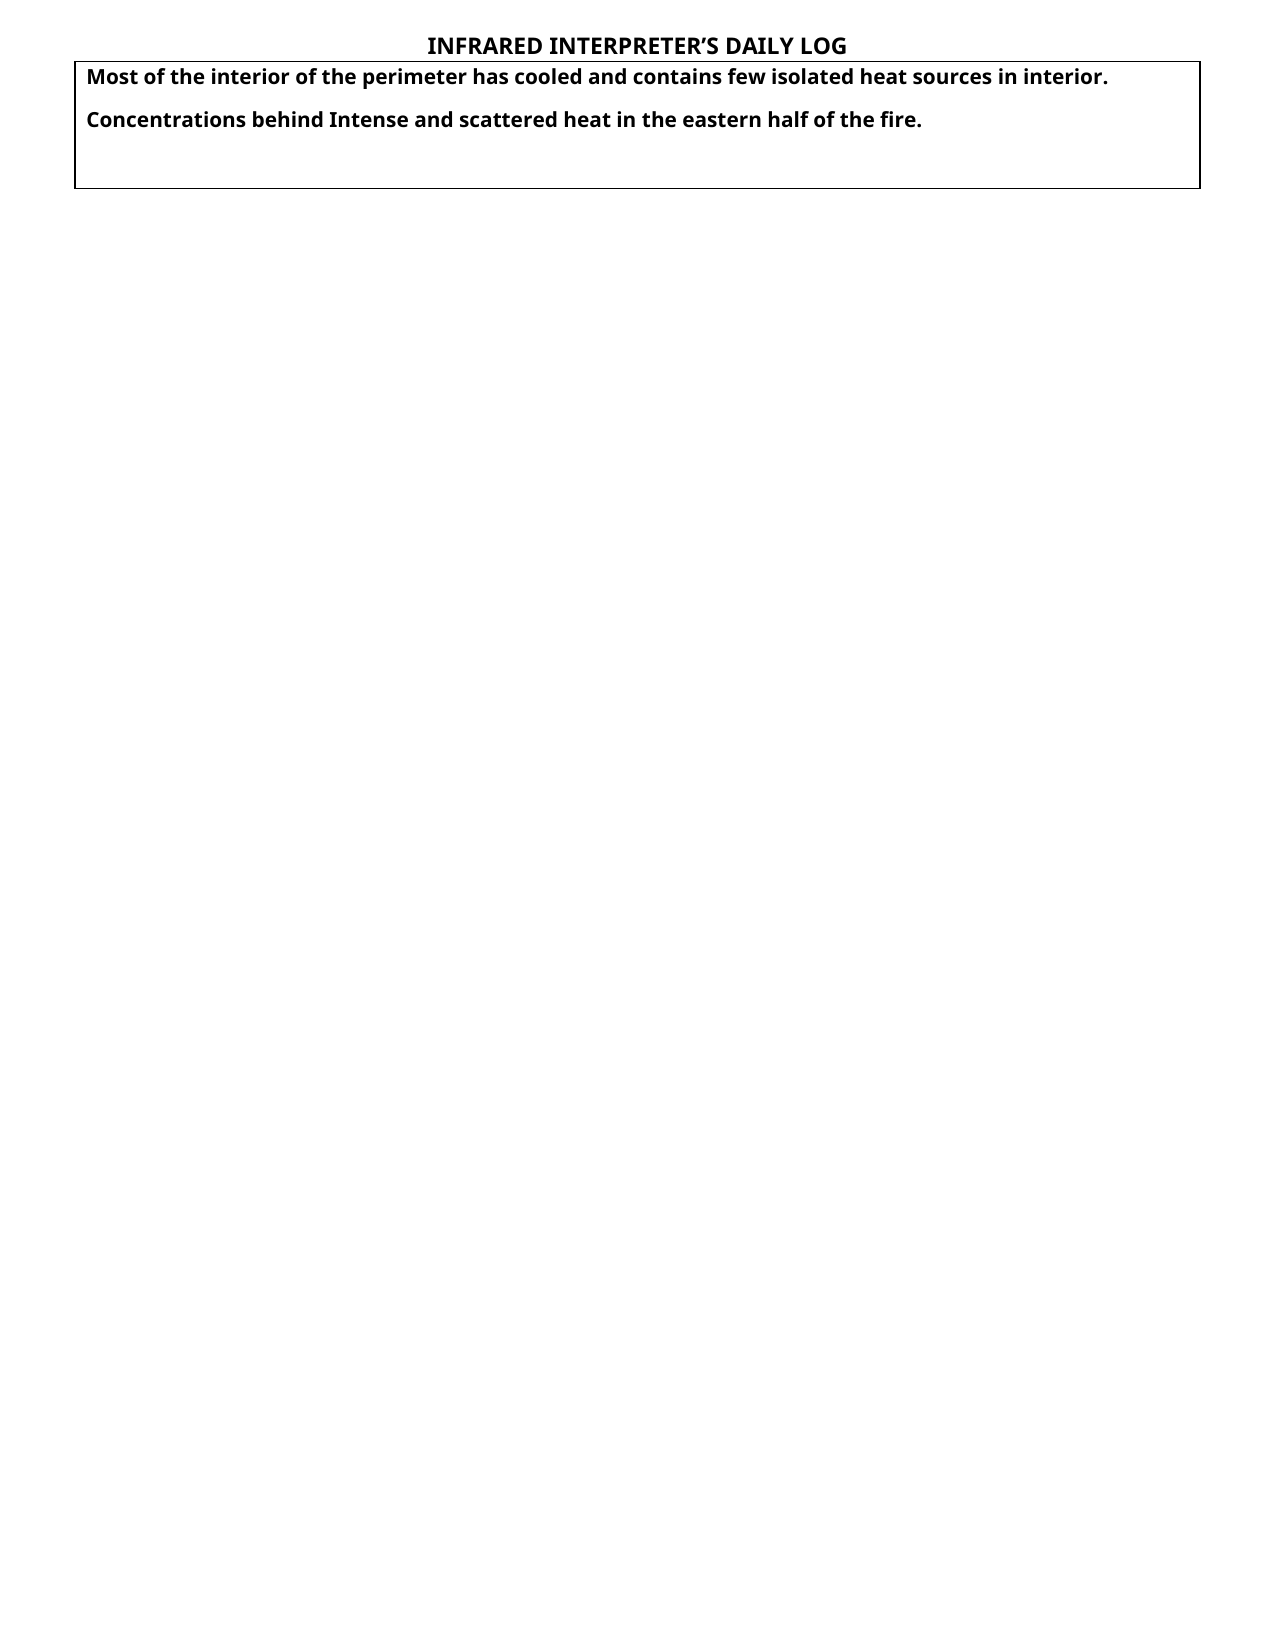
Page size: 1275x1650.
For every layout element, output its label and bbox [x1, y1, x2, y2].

table_cell [76, 62, 1199, 188]
